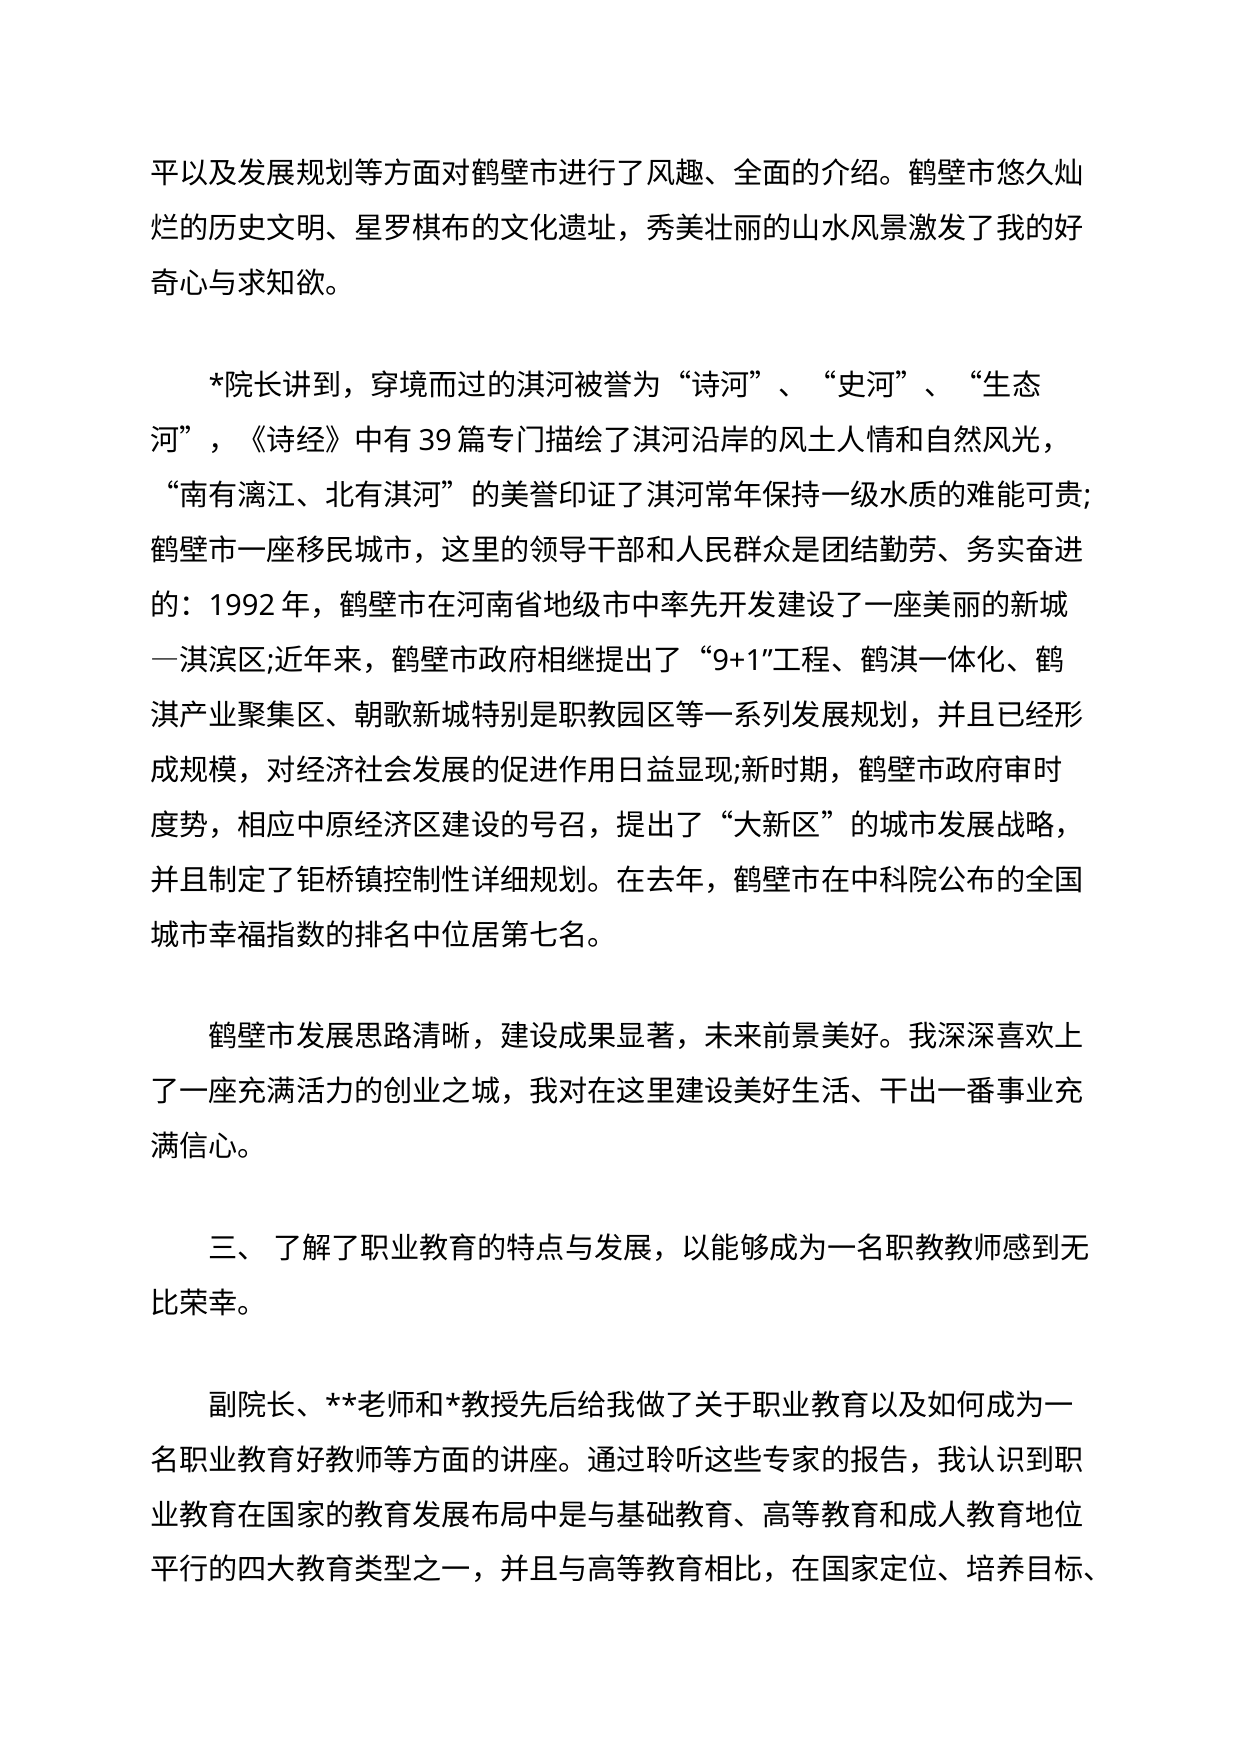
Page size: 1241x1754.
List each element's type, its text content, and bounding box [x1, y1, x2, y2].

text 三、 了解了职业教育的特点与发展，以能够成为一名职教教师感到无比荣幸。 [150, 1224, 1090, 1322]
text *院长讲到，穿境而过的淇河被誉为“诗河”、“史河”、“生态河”，《诗经》中有39篇专门描绘了淇河沿岸的风土人情和自然风光，“南有漓江、北有淇河”的美誉印证了淇河常年保持一级水质的难能可贵;鹤壁市一座移民城市，这里的领导干部和人民群众是团结勤劳、务实奋进的：1992年，鹤壁市在河南省地级市中率先开发建设了一座美丽的新城—淇滨区;近年来，鹤壁市政府相继提出了“9+1”工程、鹤淇一体化、鹤淇产业聚集区、朝歌新城特别是职教园区等一系列发展规划，并且已经形成规模，对经济社会发展的促进作用日益显现;新时期，鹤壁市政府审时度势，相应中原经济区建设的号召，提出了“大新区”的城市发展战略，并且制定了钜桥镇控制性详细规划。在去年，鹤壁市在中科院公布的全国城市幸福指数的排名中位居第七名。 [150, 362, 1090, 953]
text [150, 1381, 1090, 1588]
text 鹤壁市发展思路清晰，建设成果显著，未来前景美好。我深深喜欢上了一座充满活力的创业之城，我对在这里建设美好生活、干出一番事业充满信心。 [150, 1013, 1090, 1165]
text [150, 150, 1090, 302]
